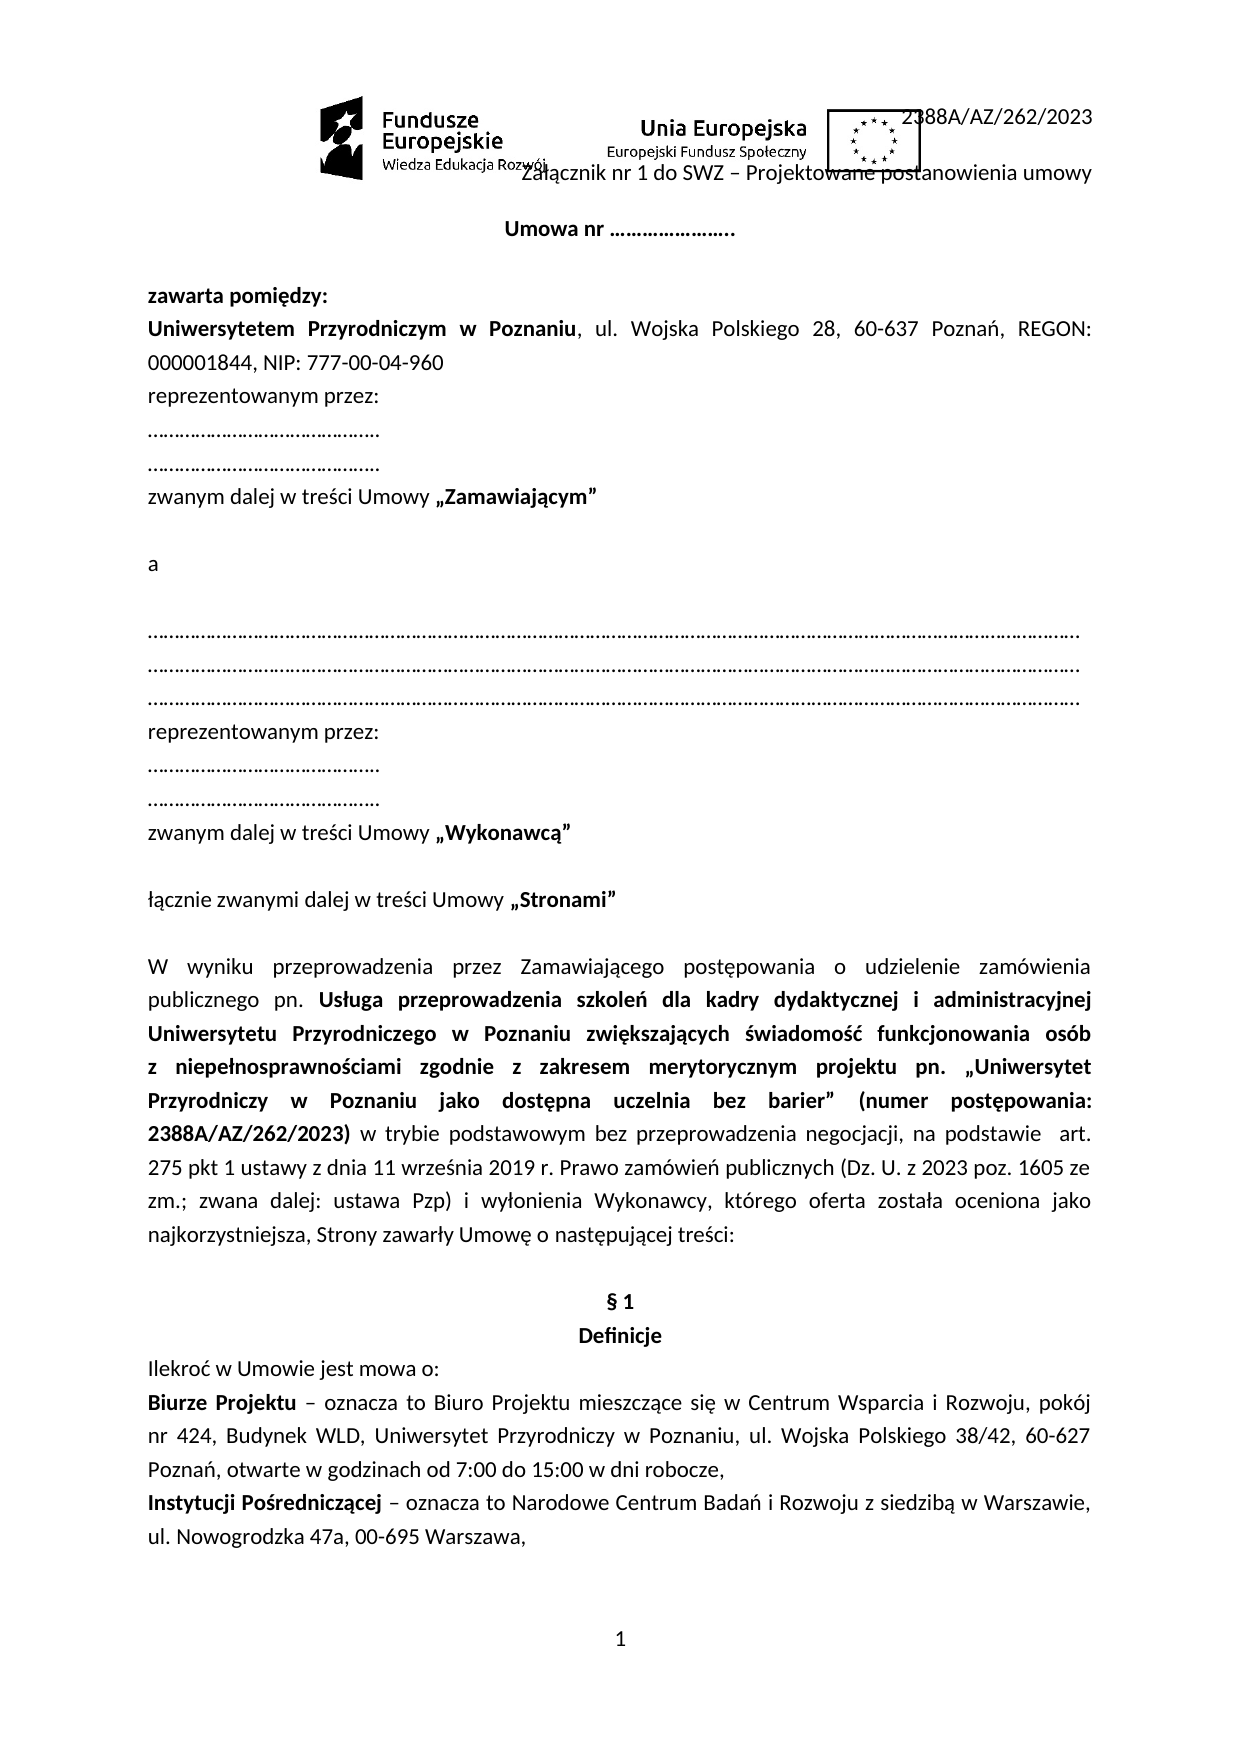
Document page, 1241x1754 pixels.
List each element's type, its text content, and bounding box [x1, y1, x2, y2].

text W wyniku przeprowadzenia przez Zamawiającego postępowania o udzielenie zamówienia publicznego pn. Usługa przeprowadzenia szkoleń dla kadry dydaktycznej i administracyjnej Uniwersytetu Przyrodniczego w Poznaniu zwiększających świadomość funkcjonowania osób z niepełnosprawnościami zgodnie z zakresem merytorycznym projektu pn. „Uniwersytet Przyrodniczy w Poznaniu jako dostępna uczelnia bez barier” (numer postępowania: 2388A/AZ/262/2023) w trybie podstawowym bez przeprowadzenia negocjacji, na podstawie art. 275 pkt 1 ustawy z dnia 11 września 2019 r. Prawo zamówień publicznych (Dz. U. z 2023 poz. 1605 ze zm.; zwana dalej: ustawa Pzp) i wyłonienia Wykonawcy, którego oferta została oceniona jako najkorzystniejsza, Strony zawarły Umowę o następującej treści: [148, 952, 1093, 1248]
text Umowa nr ………………….. [148, 214, 1093, 242]
text zwanym dalej w treści Umowy „Zamawiającym” [148, 482, 1093, 510]
text Biurze Projektu – oznacza to Biuro Projektu mieszczące się w Centrum Wsparcia i Rozwoju, pokój nr 424, Budynek WLD, Uniwersytet Przyrodniczy w Poznaniu, ul. Wojska Polskiego 38/42, 60-627 Poznań, otwarte w godzinach od 7:00 do 15:00 w dni robocze, [148, 1388, 1093, 1483]
text zwanym dalej w treści Umowy „Wykonawcą” [148, 818, 1093, 846]
text łącznie zwanymi dalej w treści Umowy „Stronami” [148, 885, 1093, 913]
text …………………………………….. [148, 751, 1093, 778]
text reprezentowanym przez: [148, 717, 1093, 745]
text …………………………………….. [148, 449, 1093, 477]
text Uniwersytetem Przyrodniczym w Poznaniu, ul. Wojska Polskiego 28, 60-637 Poznań, REGON: 000001844, NIP: 777-00-04-960 [148, 314, 1093, 376]
text …………………………………….. [148, 415, 1093, 443]
text reprezentowanym przez: [148, 382, 1093, 409]
text Ilekroć w Umowie jest mowa o: [148, 1354, 1093, 1382]
text § 1 [148, 1287, 1093, 1315]
text …………………………………….. [148, 784, 1093, 812]
picture [299, 75, 942, 201]
text ……………………………………………………………………………………………………………………………………………………………………………………………………………………………………………………………………………………………………………………………………………………………………………………………………………………………………………………………………………………… [148, 616, 1093, 711]
text zawarta pomiędzy: [148, 281, 1093, 309]
text a [148, 549, 1093, 577]
text Instytucji Pośredniczącej – oznacza to Narodowe Centrum Badań i Rozwoju z siedzibą w Warszawie, ul. Nowogrodzka 47a, 00-695 Warszawa, [148, 1488, 1093, 1550]
text Definicje [148, 1321, 1093, 1349]
